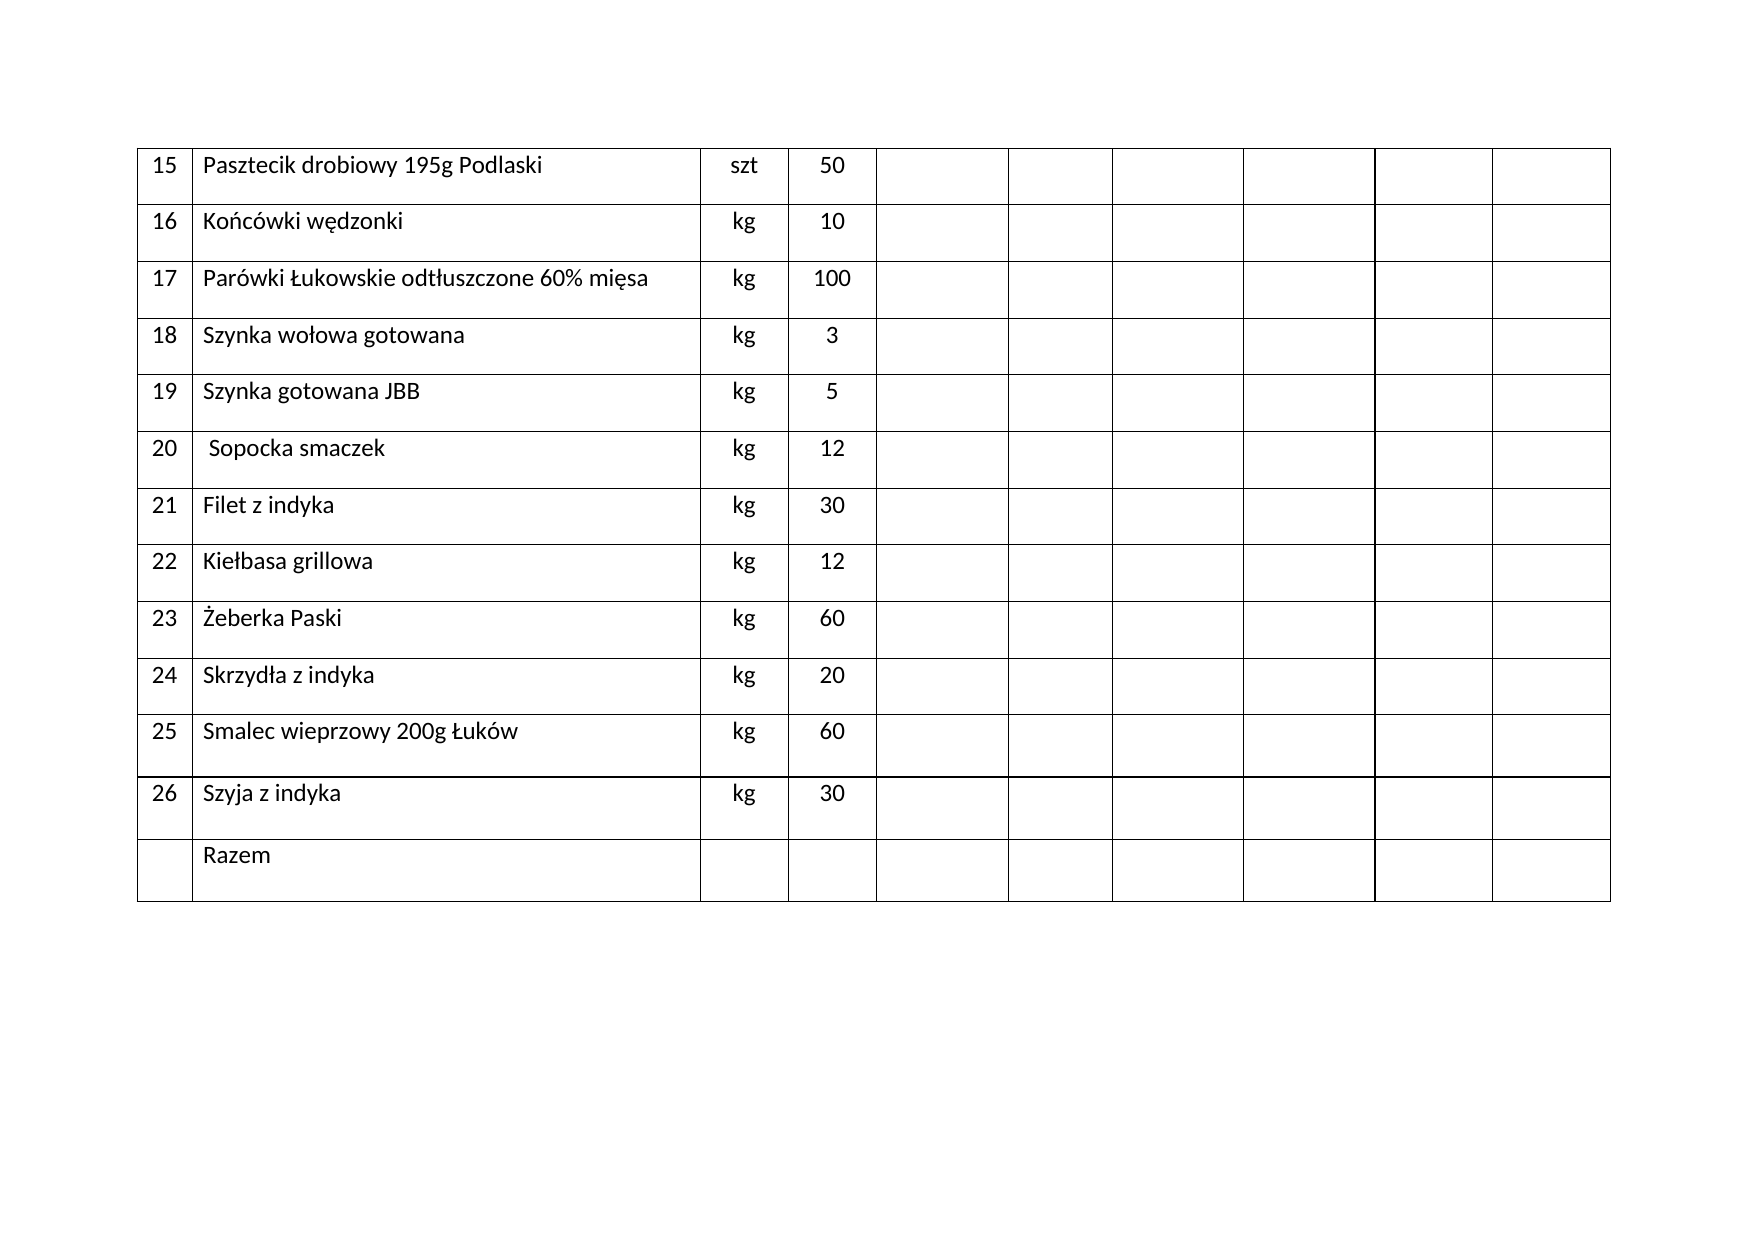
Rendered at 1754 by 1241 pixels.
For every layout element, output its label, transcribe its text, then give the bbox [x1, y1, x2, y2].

table_cell 23 [138, 602, 192, 658]
table_cell [1376, 489, 1492, 544]
table_cell 100 [789, 262, 876, 318]
table_cell [1493, 432, 1610, 488]
table_cell [1493, 602, 1610, 658]
table_cell Końcówki wędzonki [193, 205, 700, 261]
table_cell [138, 840, 192, 901]
table_cell [1244, 602, 1374, 658]
table_cell [877, 545, 1008, 601]
table_cell [877, 205, 1008, 261]
table_cell [1493, 489, 1610, 544]
table_cell [1376, 319, 1492, 374]
table_cell [877, 262, 1008, 318]
table_cell 12 [789, 545, 876, 601]
table_cell [1009, 375, 1112, 431]
table_cell [1009, 262, 1112, 318]
table_cell [1113, 319, 1243, 374]
table_cell [1376, 375, 1492, 431]
table_cell [877, 778, 1008, 838]
table_cell kg [701, 319, 788, 374]
table_cell [877, 840, 1008, 901]
table_cell 5 [789, 375, 876, 431]
table_cell 3 [789, 319, 876, 374]
table_cell [1009, 489, 1112, 544]
table_cell [877, 149, 1008, 204]
table_cell Skrzydła z indyka [193, 659, 700, 714]
table_cell 17 [138, 262, 192, 318]
table_cell [1244, 149, 1374, 204]
table_cell [877, 602, 1008, 658]
table_cell [1376, 778, 1492, 838]
table_cell [1493, 545, 1610, 601]
table_cell [1244, 489, 1374, 544]
table_cell [1113, 432, 1243, 488]
table_cell kg [701, 262, 788, 318]
table_cell Kiełbasa grillowa [193, 545, 700, 601]
table_cell [1113, 375, 1243, 431]
table_cell [1376, 149, 1492, 204]
table_cell kg [701, 659, 788, 714]
table_cell [1009, 715, 1112, 776]
table_cell [1113, 262, 1243, 318]
table_cell Filet z indyka [193, 489, 700, 544]
table_cell kg [701, 205, 788, 261]
table_cell [1113, 659, 1243, 714]
table_cell [1113, 715, 1243, 776]
table_cell [1113, 778, 1243, 838]
table_cell [877, 319, 1008, 374]
table_cell [1376, 545, 1492, 601]
table_cell 60 [789, 715, 876, 776]
table_cell [1009, 778, 1112, 838]
table_cell [1244, 375, 1374, 431]
table_cell [1009, 659, 1112, 714]
table_cell Sopocka smaczek [193, 432, 700, 488]
table_cell 12 [789, 432, 876, 488]
table_cell 25 [138, 715, 192, 776]
table_cell 26 [138, 778, 192, 838]
table_cell [1493, 715, 1610, 776]
table_cell [877, 375, 1008, 431]
table_cell 16 [138, 205, 192, 261]
table_cell [1493, 375, 1610, 431]
table_cell szt [701, 149, 788, 204]
table_cell 21 [138, 489, 192, 544]
table_cell Razem [193, 840, 700, 901]
table_cell 18 [138, 319, 192, 374]
table_cell [1244, 319, 1374, 374]
table_cell [1009, 602, 1112, 658]
table_cell [1113, 149, 1243, 204]
table_cell kg [701, 715, 788, 776]
table_cell 60 [789, 602, 876, 658]
table_cell [1376, 715, 1492, 776]
table_cell 30 [789, 489, 876, 544]
table_cell [1244, 432, 1374, 488]
table_cell [1009, 319, 1112, 374]
table_cell kg [701, 375, 788, 431]
table_cell [1009, 149, 1112, 204]
table_cell 22 [138, 545, 192, 601]
table_cell Parówki Łukowskie odtłuszczone 60% mięsa [193, 262, 700, 318]
table_cell [1376, 659, 1492, 714]
table_cell [1113, 602, 1243, 658]
table_cell [1493, 149, 1610, 204]
table_cell [1376, 432, 1492, 488]
table_cell 20 [789, 659, 876, 714]
table_cell 15 [138, 149, 192, 204]
table_cell Pasztecik drobiowy 195g Podlaski [193, 149, 700, 204]
table_cell [1113, 840, 1243, 901]
table_cell Szynka gotowana JBB [193, 375, 700, 431]
table_cell [877, 432, 1008, 488]
table_cell [1244, 778, 1374, 838]
table_cell [1009, 432, 1112, 488]
table_cell [1244, 205, 1374, 261]
table_cell 24 [138, 659, 192, 714]
table_cell [789, 840, 876, 901]
table_cell [1009, 840, 1112, 901]
table_cell [1376, 840, 1492, 901]
table_cell [1113, 205, 1243, 261]
table_cell [1493, 840, 1610, 901]
table_cell 20 [138, 432, 192, 488]
table_cell [1376, 602, 1492, 658]
table_cell [1244, 659, 1374, 714]
table_cell [1113, 489, 1243, 544]
table_cell [1493, 319, 1610, 374]
table_cell [701, 840, 788, 901]
table_cell kg [701, 545, 788, 601]
table_cell [1244, 840, 1374, 901]
table_cell kg [701, 602, 788, 658]
table_cell Szyja z indyka [193, 778, 700, 838]
table_cell 10 [789, 205, 876, 261]
table_cell [1493, 205, 1610, 261]
table_cell Smalec wieprzowy 200g Łuków [193, 715, 700, 776]
table_cell 30 [789, 778, 876, 838]
table_cell [877, 489, 1008, 544]
table_cell [877, 715, 1008, 776]
table_cell [1009, 545, 1112, 601]
table_cell kg [701, 778, 788, 838]
table_cell Żeberka Paski [193, 602, 700, 658]
table_cell [1376, 262, 1492, 318]
table_cell [1244, 262, 1374, 318]
table_cell 50 [789, 149, 876, 204]
table_cell [877, 659, 1008, 714]
table_cell [1493, 659, 1610, 714]
table_cell 19 [138, 375, 192, 431]
table_cell [1244, 545, 1374, 601]
table_cell [1113, 545, 1243, 601]
table_cell [1493, 778, 1610, 838]
table_cell [1009, 205, 1112, 261]
table_cell [1244, 715, 1374, 776]
table_cell kg [701, 489, 788, 544]
table_cell Szynka wołowa gotowana [193, 319, 700, 374]
table_cell [1493, 262, 1610, 318]
table_cell kg [701, 432, 788, 488]
table_cell [1376, 205, 1492, 261]
